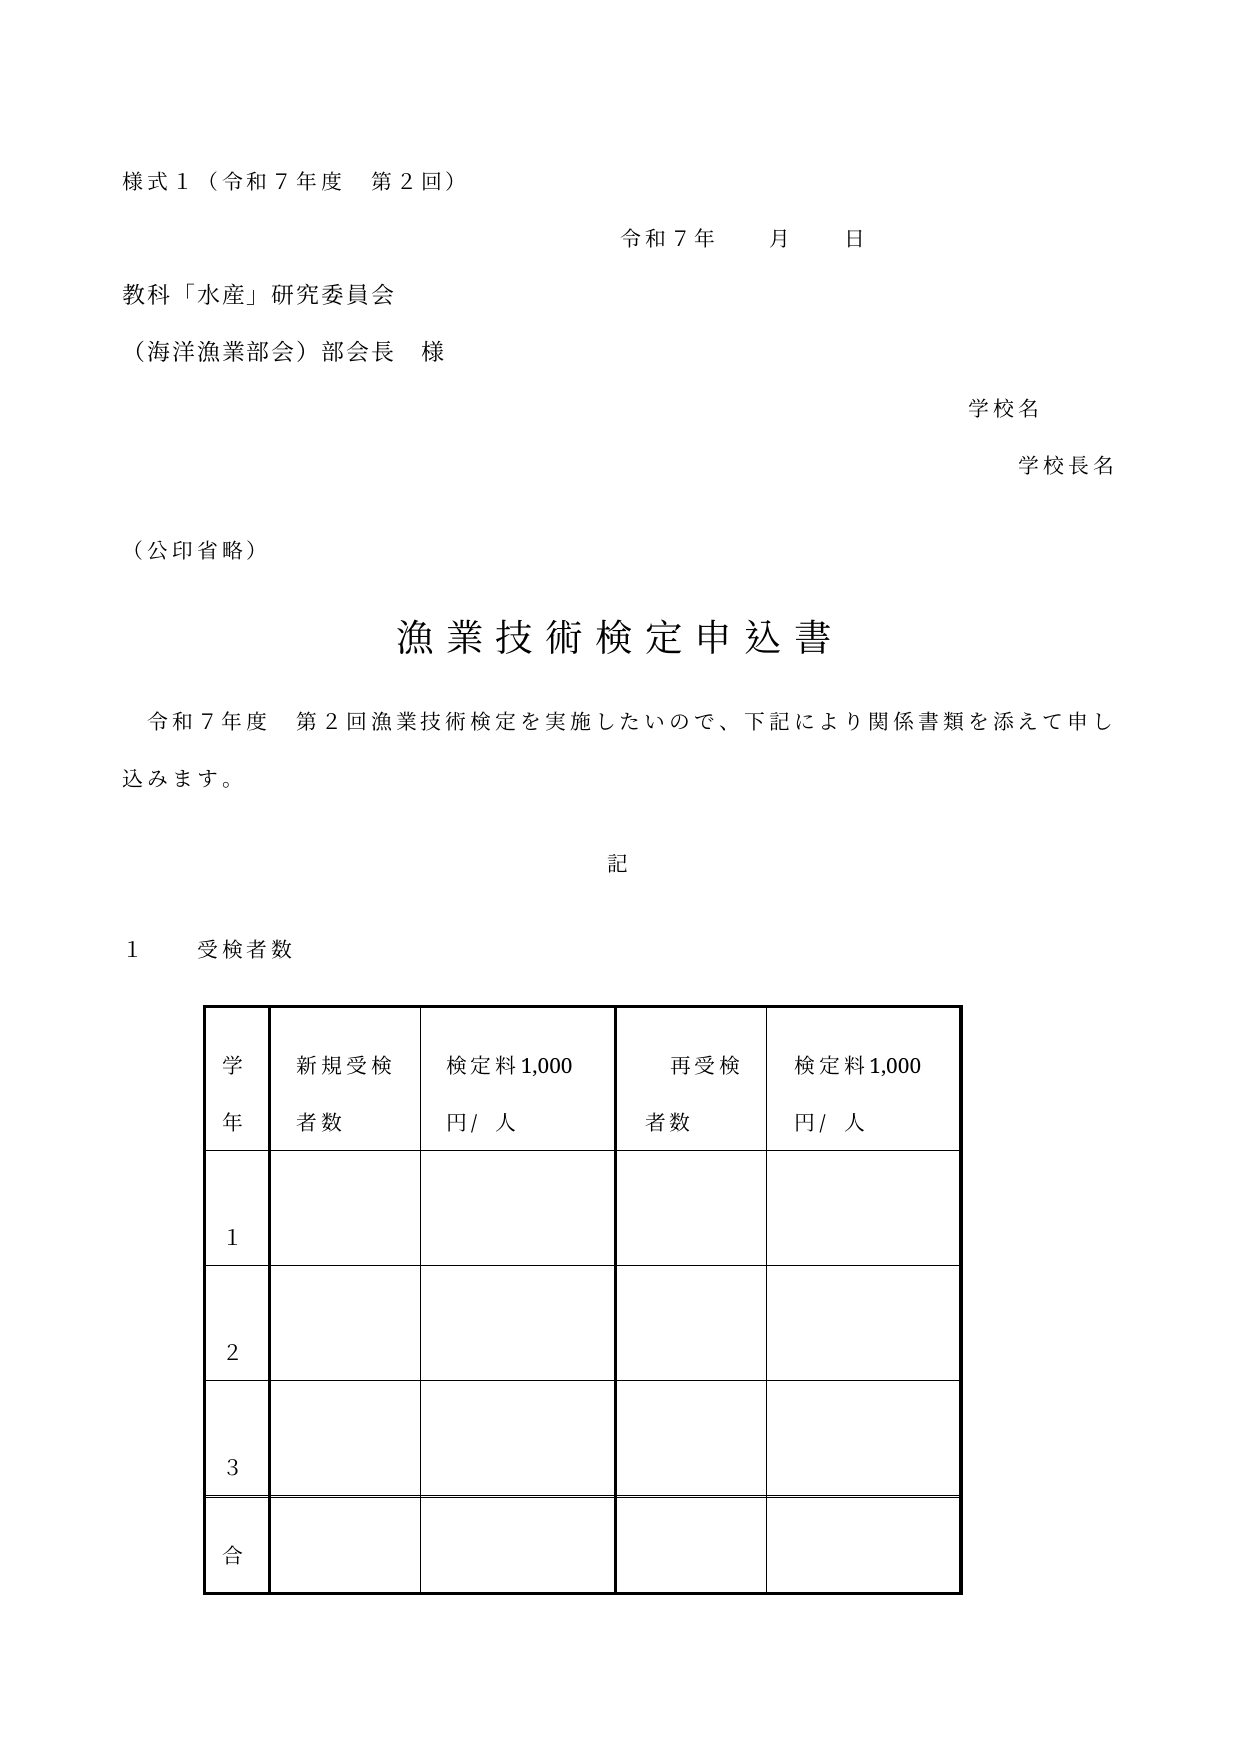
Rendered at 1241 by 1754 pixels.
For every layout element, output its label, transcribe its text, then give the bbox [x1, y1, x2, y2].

text 教科「水産」研究委員会 [122, 266, 1118, 322]
text 令和７年 月 日 [122, 209, 1118, 266]
text 学校長名 [122, 436, 1118, 493]
table_cell [617, 1498, 766, 1592]
text 学校名 [122, 379, 1118, 436]
text （公印省略） [122, 493, 1118, 578]
table_cell ３ [206, 1381, 268, 1494]
table_cell [271, 1266, 420, 1380]
table_cell [617, 1266, 766, 1380]
table_cell [421, 1381, 614, 1494]
table_header 新規受検者数 [271, 1008, 420, 1150]
table_cell [767, 1266, 959, 1380]
table_cell [421, 1498, 614, 1592]
table_cell [271, 1498, 420, 1592]
table_cell ２ [206, 1266, 268, 1380]
table_cell １ [206, 1151, 268, 1265]
table_cell [617, 1381, 766, 1494]
table_header 学年 [206, 1008, 268, 1150]
text 令和７年度 第２回漁業技術検定を実施したいので、下記により関係書類を添えて申し込みます。 [122, 692, 1118, 806]
table_cell [767, 1151, 959, 1265]
table_cell [767, 1498, 959, 1592]
table_header 検定料1,000円/人 [767, 1008, 959, 1150]
text 記 [122, 834, 1118, 891]
text （海洋漁業部会）部会長 様 [122, 322, 1118, 379]
table_cell 合計 [206, 1498, 268, 1592]
text 漁業技術検定申込書 [122, 607, 1118, 664]
table_cell [767, 1381, 959, 1494]
text １ 受検者数 [122, 919, 1118, 976]
table_cell [271, 1151, 420, 1265]
table_header 検定料1,000円/人 [421, 1008, 614, 1150]
text 様式１（令和７年度 第２回） [122, 152, 1118, 209]
table_cell [421, 1151, 614, 1265]
table_cell [421, 1266, 614, 1380]
table_cell [271, 1381, 420, 1494]
table_header 再受検者数 [617, 1008, 766, 1150]
table_cell [617, 1151, 766, 1265]
